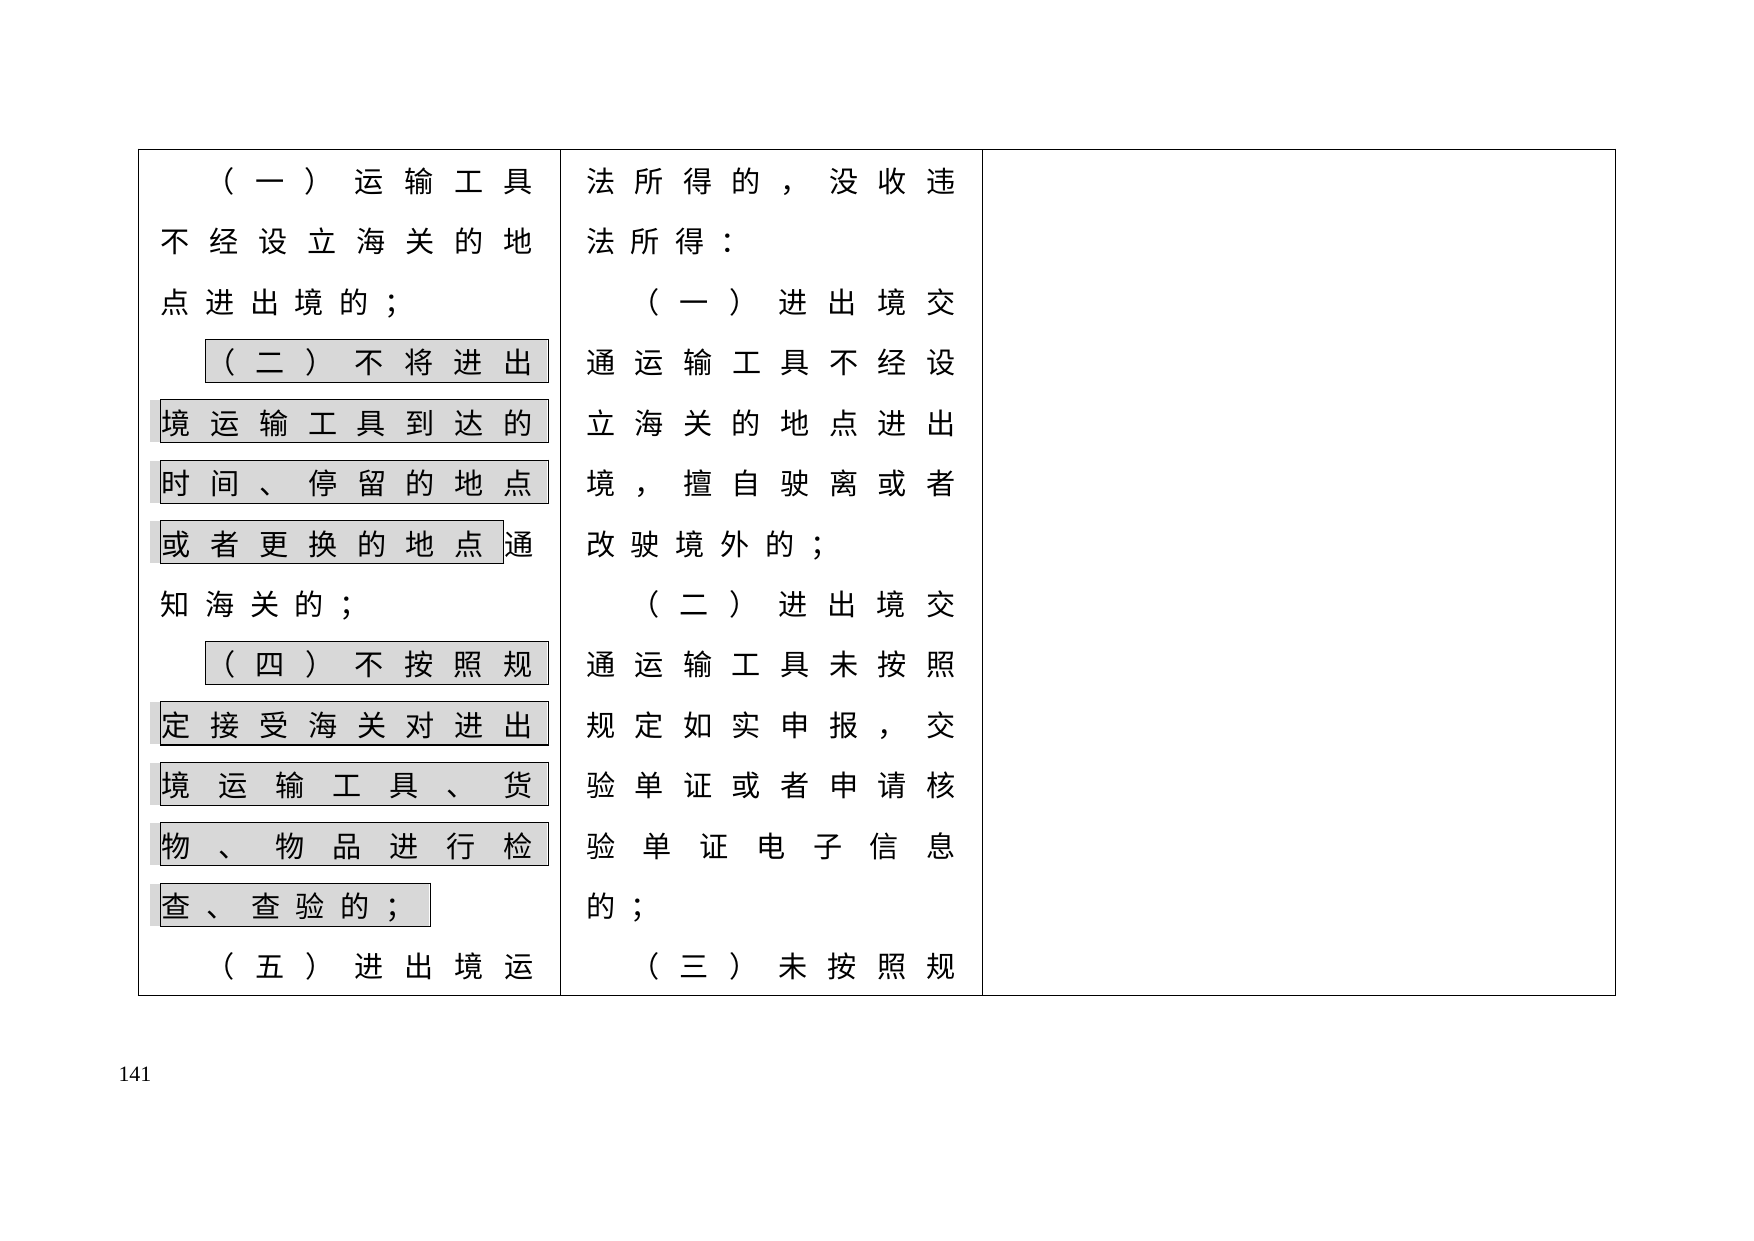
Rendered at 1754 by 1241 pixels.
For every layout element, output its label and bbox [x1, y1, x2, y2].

table_cell [983, 150, 1615, 995]
table_cell [139, 150, 560, 995]
table_cell [561, 150, 982, 995]
